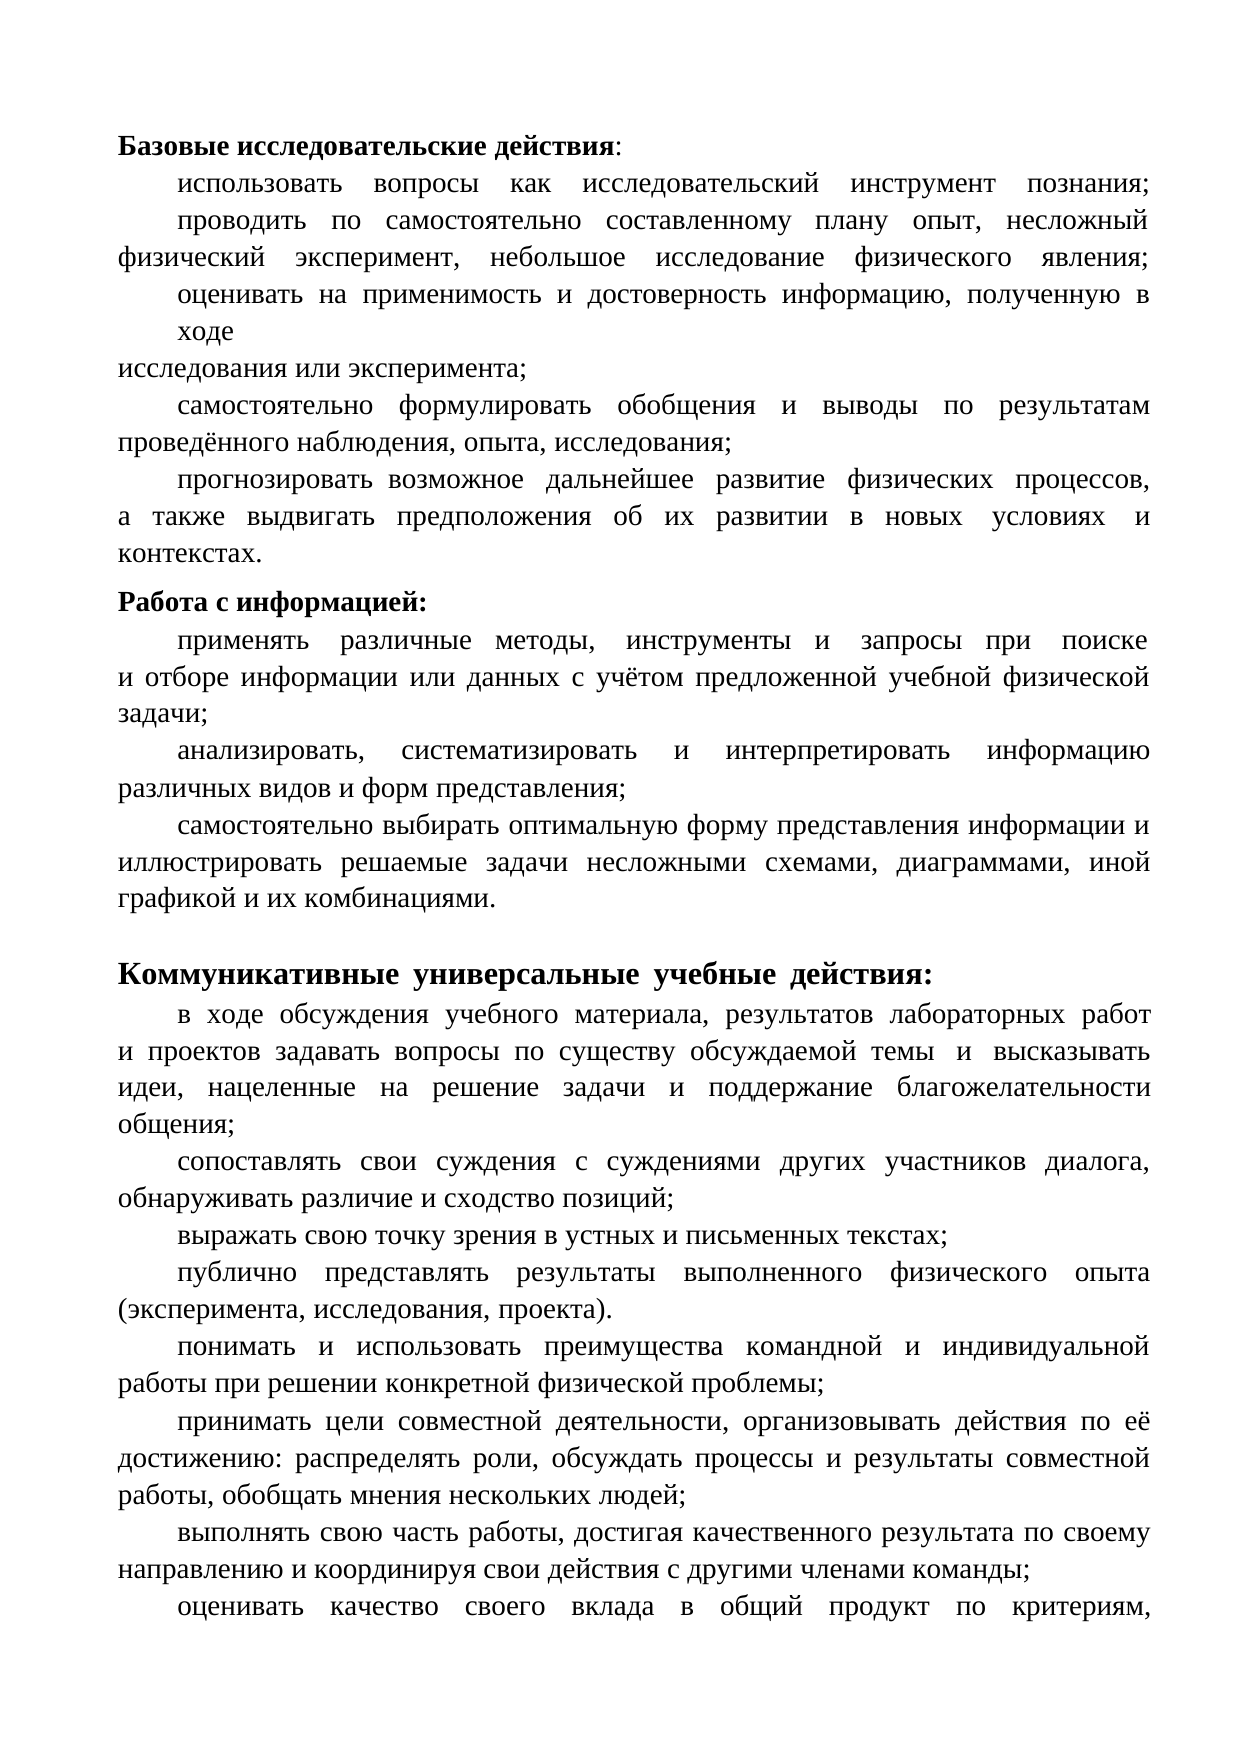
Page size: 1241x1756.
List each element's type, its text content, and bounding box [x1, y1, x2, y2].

subtitle Работа с информацией: [118, 584, 1167, 618]
text физический эксперимент, небольшое исследование физического явления; оценивать на применимость и достоверность информацию, полученную в ходе [118, 239, 1150, 347]
text прогнозировать возможное дальнейшее развитие физических процессов, а также выдвигать предположения об их развитии в новых условиях и контекстах. [118, 462, 1150, 569]
text сопоставлять свои суждения с суждениями других участников диалога, обнаруживать различие и сходство позиций; [118, 1143, 1150, 1214]
subtitle Базовые исследовательские действия: [118, 128, 1167, 161]
text принимать цели совместной деятельности, организовывать действия по её достижению: распределять роли, обсуждать процессы и результаты совместной работы, обобщать мнения нескольких людей; [118, 1403, 1151, 1511]
text выполнять свою часть работы, достигая качественного результата по своему направлению и координируя свои действия с другими членами команды; [118, 1514, 1152, 1585]
text исследования или эксперимента; [118, 351, 1167, 384]
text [118, 1588, 1151, 1622]
text использовать вопросы как исследовательский инструмент познания; проводить по самостоятельно составленному плану опыт, несложный [177, 165, 1151, 236]
text публично представлять результаты выполненного физического опыта (эксперимента, исследования, проекта). [118, 1254, 1150, 1324]
text самостоятельно формулировать обобщения и выводы по результатам проведённого наблюдения, опыта, исследования; [118, 387, 1150, 458]
text применять различные методы, инструменты и запросы при поиске и отборе информации или данных с учётом предложенной учебной физической задачи; [118, 622, 1150, 729]
text самостоятельно выбирать оптимальную форму представления информации и иллюстрировать решаемые задачи несложными схемами, диаграммами, иной графикой и их комбинациями. [118, 807, 1151, 914]
text анализировать, систематизировать и интерпретировать информацию различных видов и форм представления; [118, 732, 1150, 803]
text в ходе обсуждения учебного материала, результатов лабораторных работ и проектов задавать вопросы по существу обсуждаемой темы и высказывать идеи, нацеленные на решение задачи и поддержание благожелательности общения; [118, 996, 1151, 1140]
text выражать свою точку зрения в устных и письменных текстах; [177, 1218, 1167, 1251]
text понимать и использовать преимущества командной и индивидуальной работы при решении конкретной физической проблемы; [118, 1328, 1150, 1399]
subtitle Коммуникативные универсальные учебные действия: [118, 954, 1167, 992]
